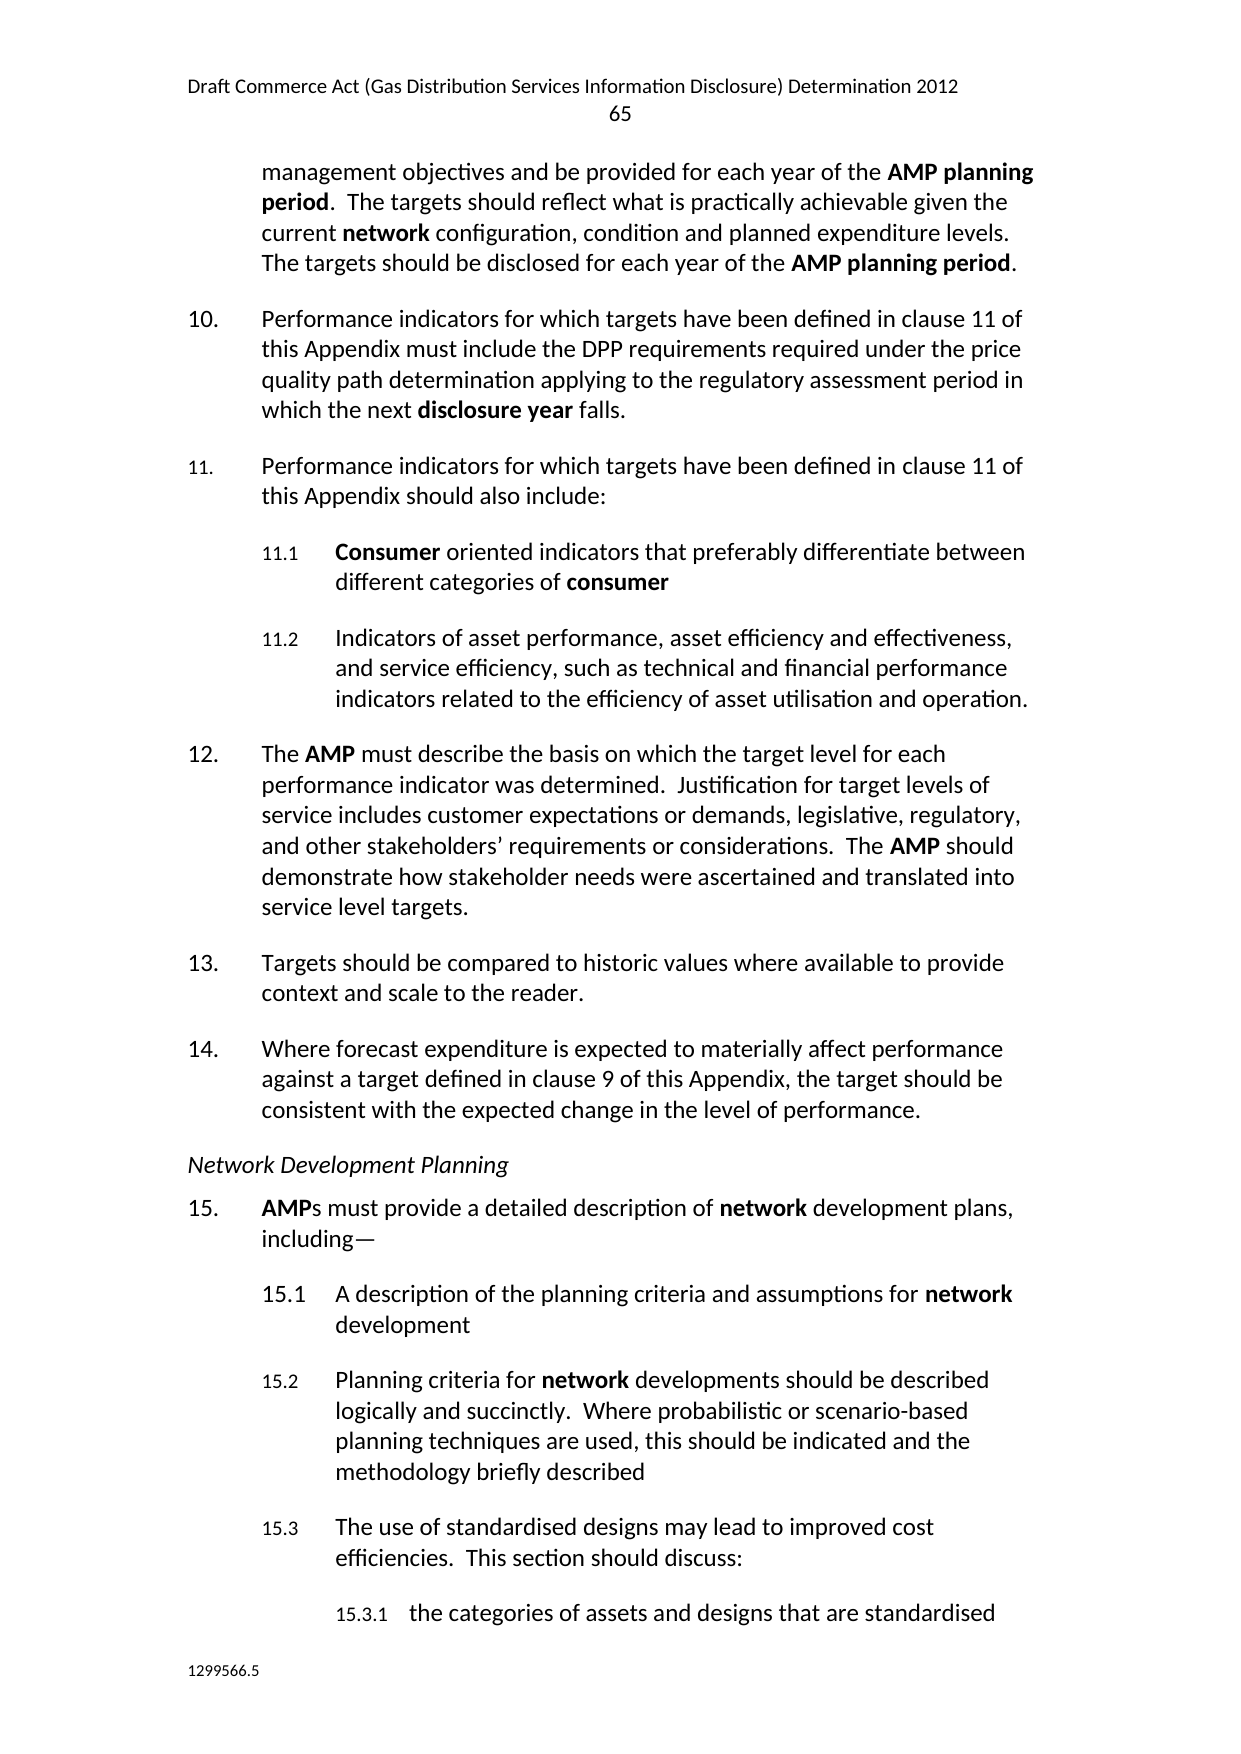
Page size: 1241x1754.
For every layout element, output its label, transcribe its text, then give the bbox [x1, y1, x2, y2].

text The use of standardised designs may lead to improved cost efficiencies. This section should discuss: [261, 1511, 1053, 1572]
text The AMP must describe the basis on which the target level for each performance indicator was determined. Justification for target levels of service includes customer expectations or demands, legislative, regulatory, and other stakeholders’ requirements or considerations. The AMP should demonstrate how stakeholder needs were ascertained and translated into service level targets. [187, 738, 1053, 922]
text Where forecast expenditure is expected to materially affect performance against a target defined in clause 9 of this Appendix, the target should be consistent with the expected change in the level of performance. [187, 1033, 1053, 1124]
text Consumer oriented indicators that preferably differentiate between different categories of consumer [261, 536, 1053, 597]
subtitle Network Development Planning [187, 1149, 1053, 1180]
text A description of the planning criteria and assumptions for network development [261, 1278, 1053, 1339]
text Planning criteria for network developments should be described logically and succinctly. Where probabilistic or scenario-based planning techniques are used, this should be indicated and the methodology briefly described [261, 1364, 1053, 1486]
text Performance indicators for which targets have been defined in clause 11 of this Appendix must include the DPP requirements required under the price quality path determination applying to the regulatory assessment period in which the next disclosure year falls. [187, 303, 1053, 425]
text the categories of assets and designs that are standardised [335, 1597, 1053, 1628]
text AMPs must provide a detailed description of network development plans, including— [187, 1192, 1053, 1253]
text Performance indicators for which targets have been defined in clause 11 of this Appendix should also include: [187, 450, 1053, 511]
text Targets should be compared to historic values where available to provide context and scale to the reader. [187, 947, 1053, 1008]
text Indicators of asset performance, asset efficiency and effectiveness, and service efficiency, such as technical and financial performance indicators related to the efficiency of asset utilisation and operation. [261, 622, 1053, 713]
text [187, 156, 1053, 278]
